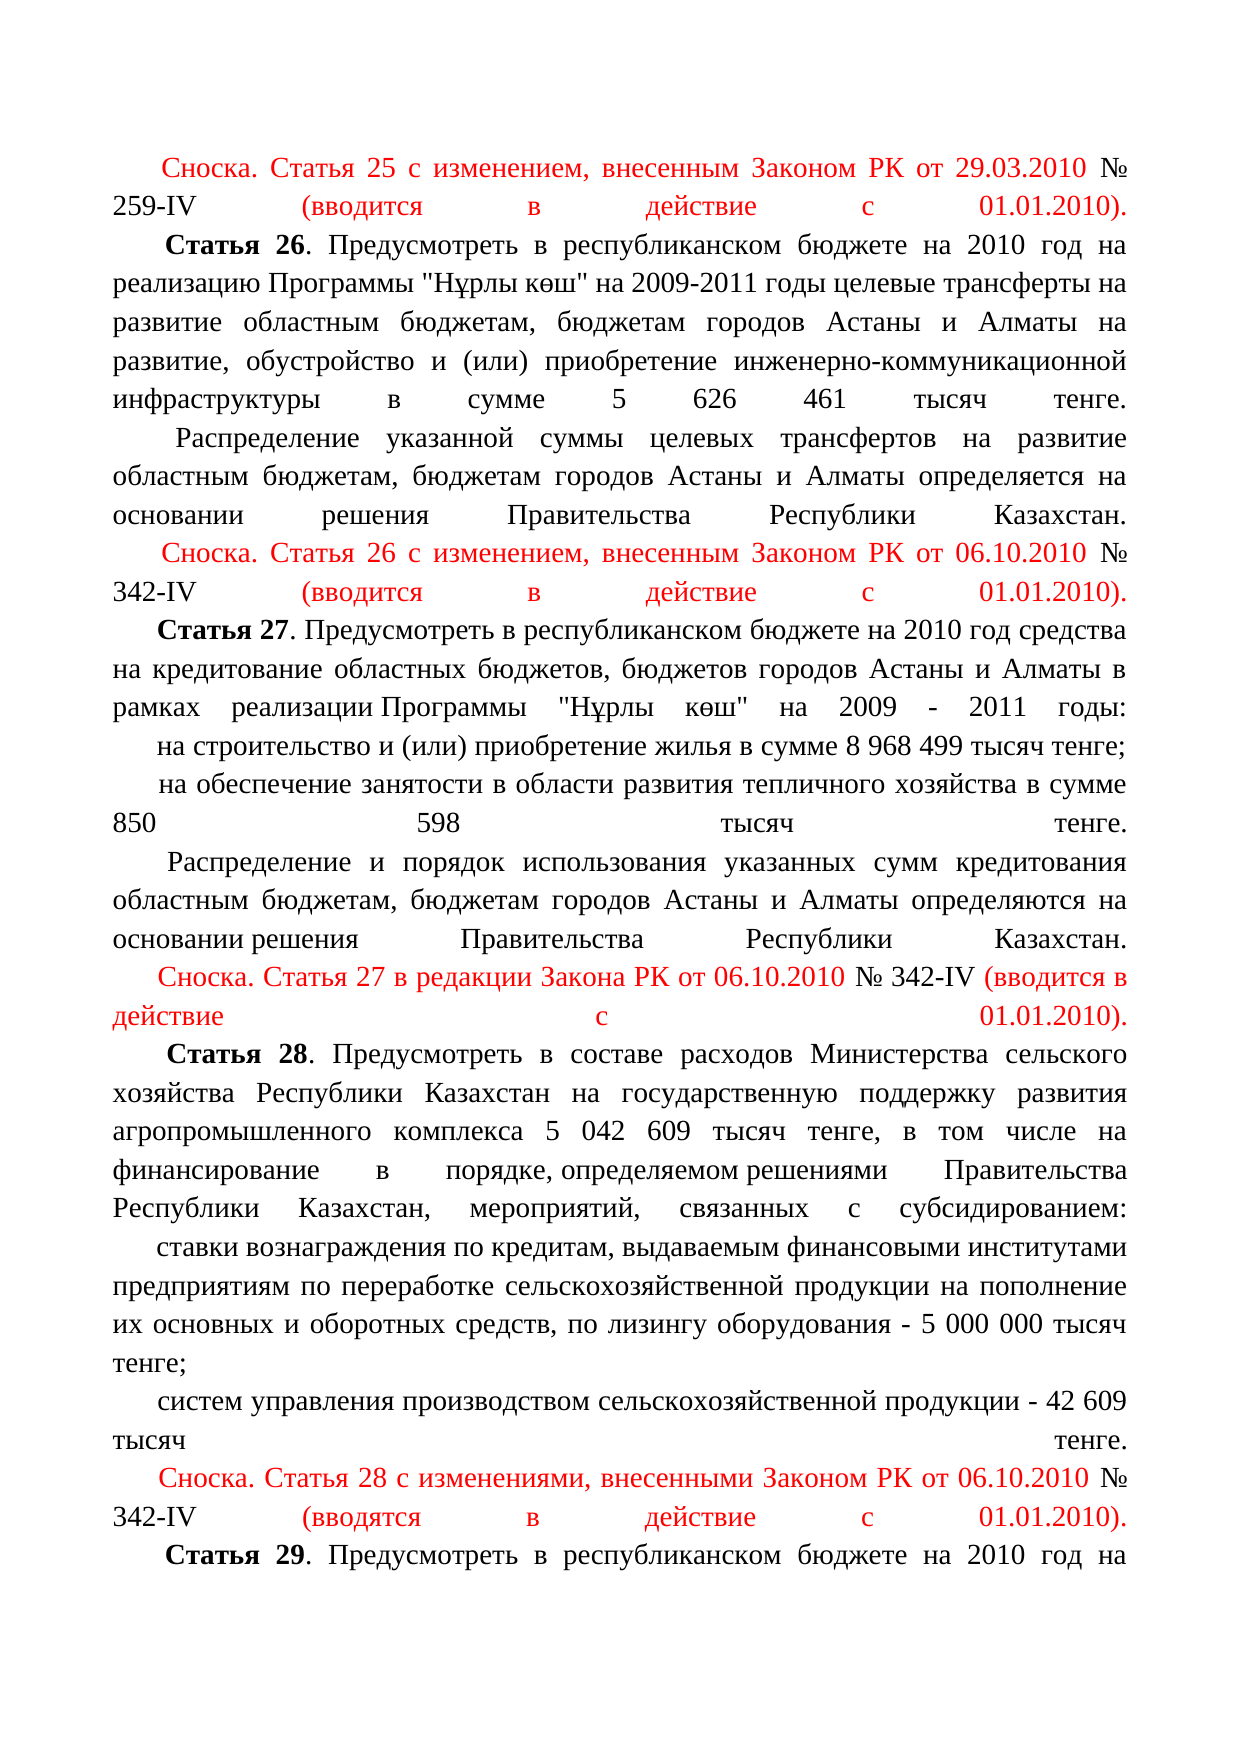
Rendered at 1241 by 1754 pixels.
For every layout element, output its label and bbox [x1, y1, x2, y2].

text [112, 150, 1128, 1571]
